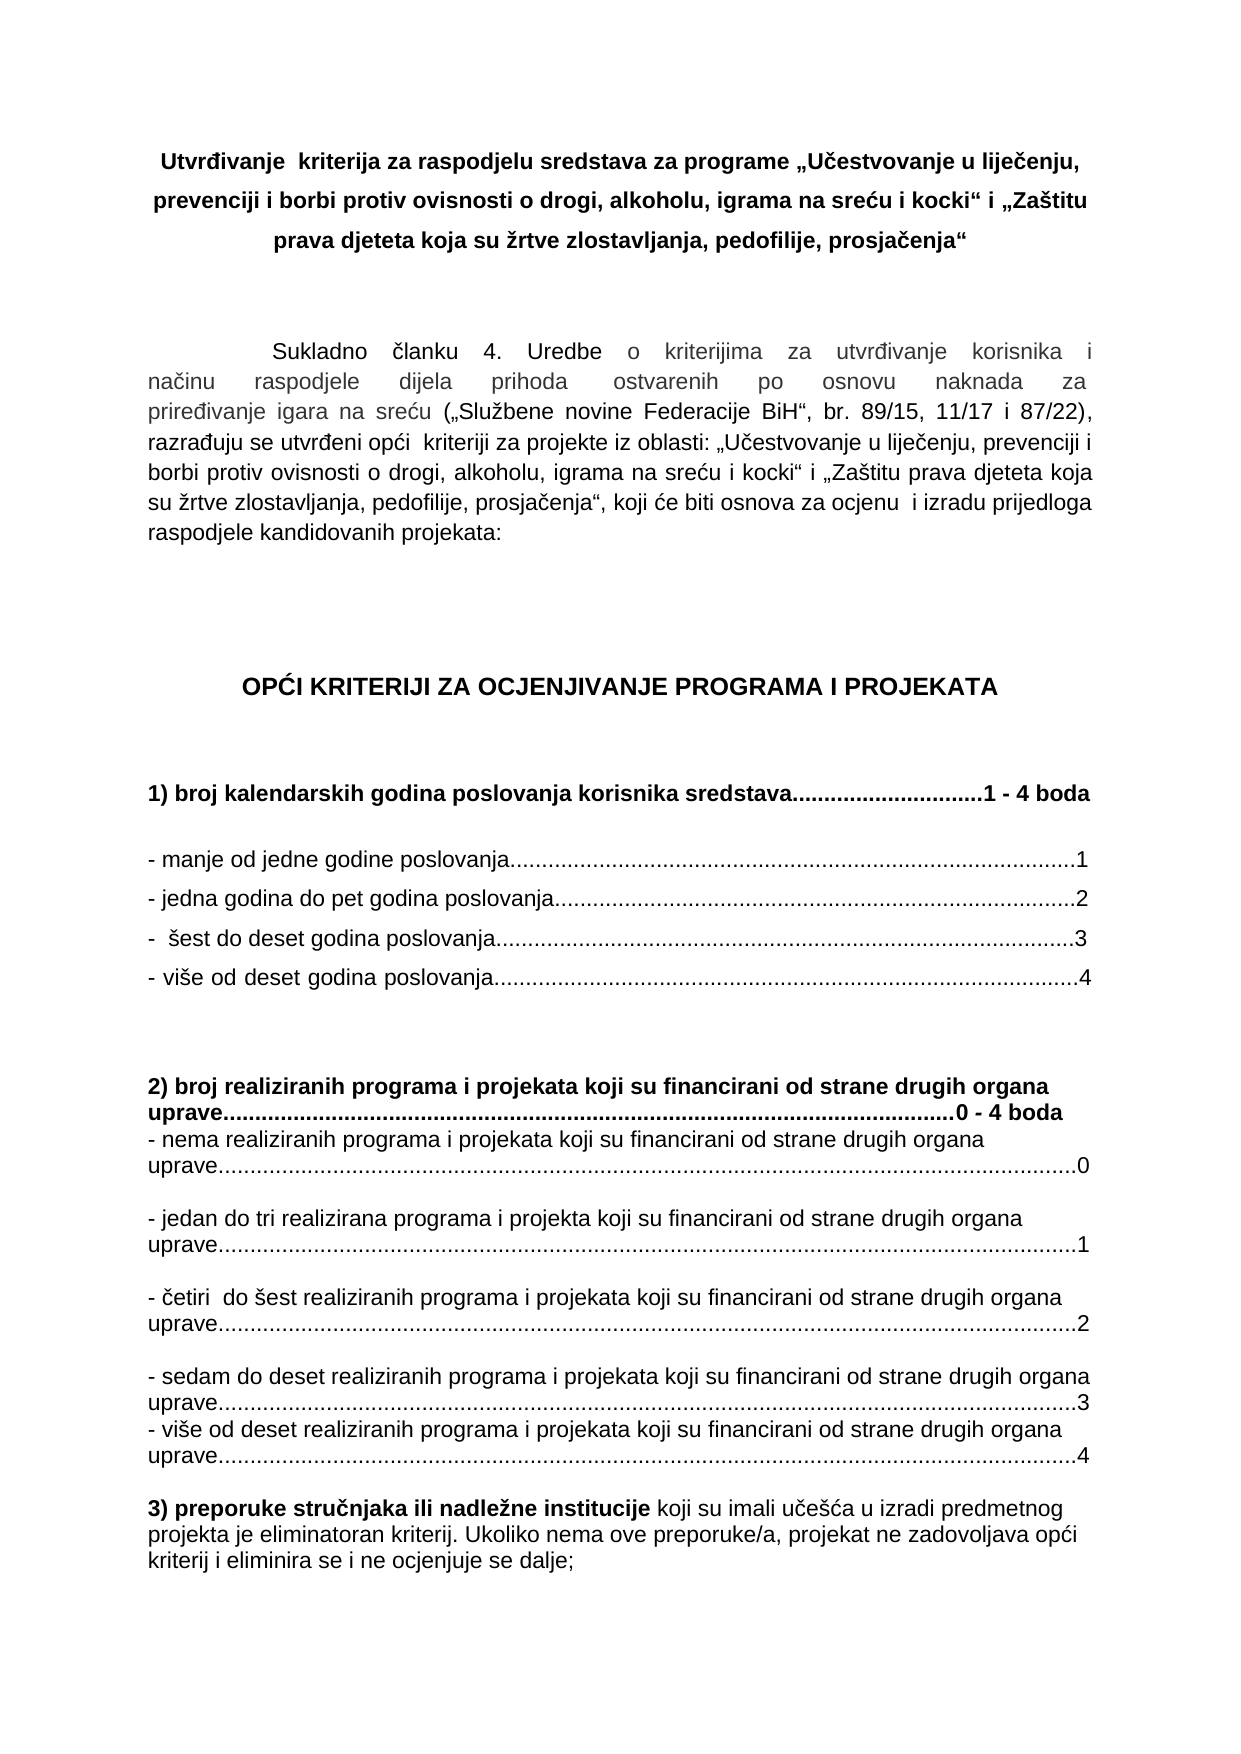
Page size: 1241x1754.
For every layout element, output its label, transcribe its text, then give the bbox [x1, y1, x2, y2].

text - šest do deset godina poslovanja...........................................................................................3 [148, 925, 1093, 951]
text 1) broj kalendarskih godina poslovanja korisnika sredstava..............................1 - 4 boda [148, 780, 1093, 806]
text Sukladno članku 4. Uredbe o kriterijima za utvrđivanje korisnika i načinu raspodjele dijela prihoda ostvarenih po osnovu naknada za priređivanje igara na sreću („Službene novine Federacije BiH“, br. 89/15, 11/17 i 87/22), razrađuju se utvrđeni opći kriteriji za projekte iz oblasti: „Učestvovanje u liječenju, prevenciji i borbi protiv ovisnosti o drogi, alkoholu, igrama na sreću i kocki“ i „Zaštitu prava djeteta koja su žrtve zlostavljanja, pedofilije, prosjačenja“, koji će biti osnova za ocjenu i izradu prijedloga raspodjele kandidovanih projekata: [148, 338, 1093, 546]
text - više od deset godina poslovanja............................................................................................4 [148, 964, 1093, 1033]
text - jedna godina do pet godina poslovanja..................................................................................2 [148, 885, 1093, 912]
text - manje od jedne godine poslovanja.........................................................................................1 [148, 846, 1093, 872]
text 2) broj realiziranih programa i projekata koji su financirani od strane drugih organa uprave...................................................................................................................0 - 4 boda - nema realiziranih programa i projekata koji su financirani od strane drugih organa uprave.......................................................................................................................................0 - jedan do tri realizirana programa i projekta koji su financirani od strane drugih organa uprave.......................................................................................................................................1 - četiri do šest realiziranih programa i projekata koji su financirani od strane drugih organa uprave.......................................................................................................................................2 - sedam do deset realiziranih programa i projekata koji su financirani od strane drugih organa uprave.......................................................................................................................................3 - više od deset realiziranih programa i projekata koji su financirani od strane drugih organa uprave.......................................................................................................................................4 3) preporuke stručnjaka ili nadležne institucije koji su imali učešća u izradi predmetnog projekta je eliminatoran kriterij. Ukoliko nema ove preporuke/a, projekat ne zadovoljava opći kriterij i eliminira se i ne ocjenjuje se dalje; [148, 1073, 1093, 1602]
text Utvrđivanje kriterija za raspodjelu sredstava za programe „Učestvovanje u liječenju, prevenciji i borbi protiv ovisnosti o drogi, alkoholu, igrama na sreću i kocki“ i „Zaštitu prava djeteta koja su žrtve zlostavljanja, pedofilije, prosjačenja“ [148, 148, 1093, 253]
text OPĆI KRITERIJI ZA OCJENJIVANJE PROGRAMA I PROJEKATA [148, 672, 1093, 701]
